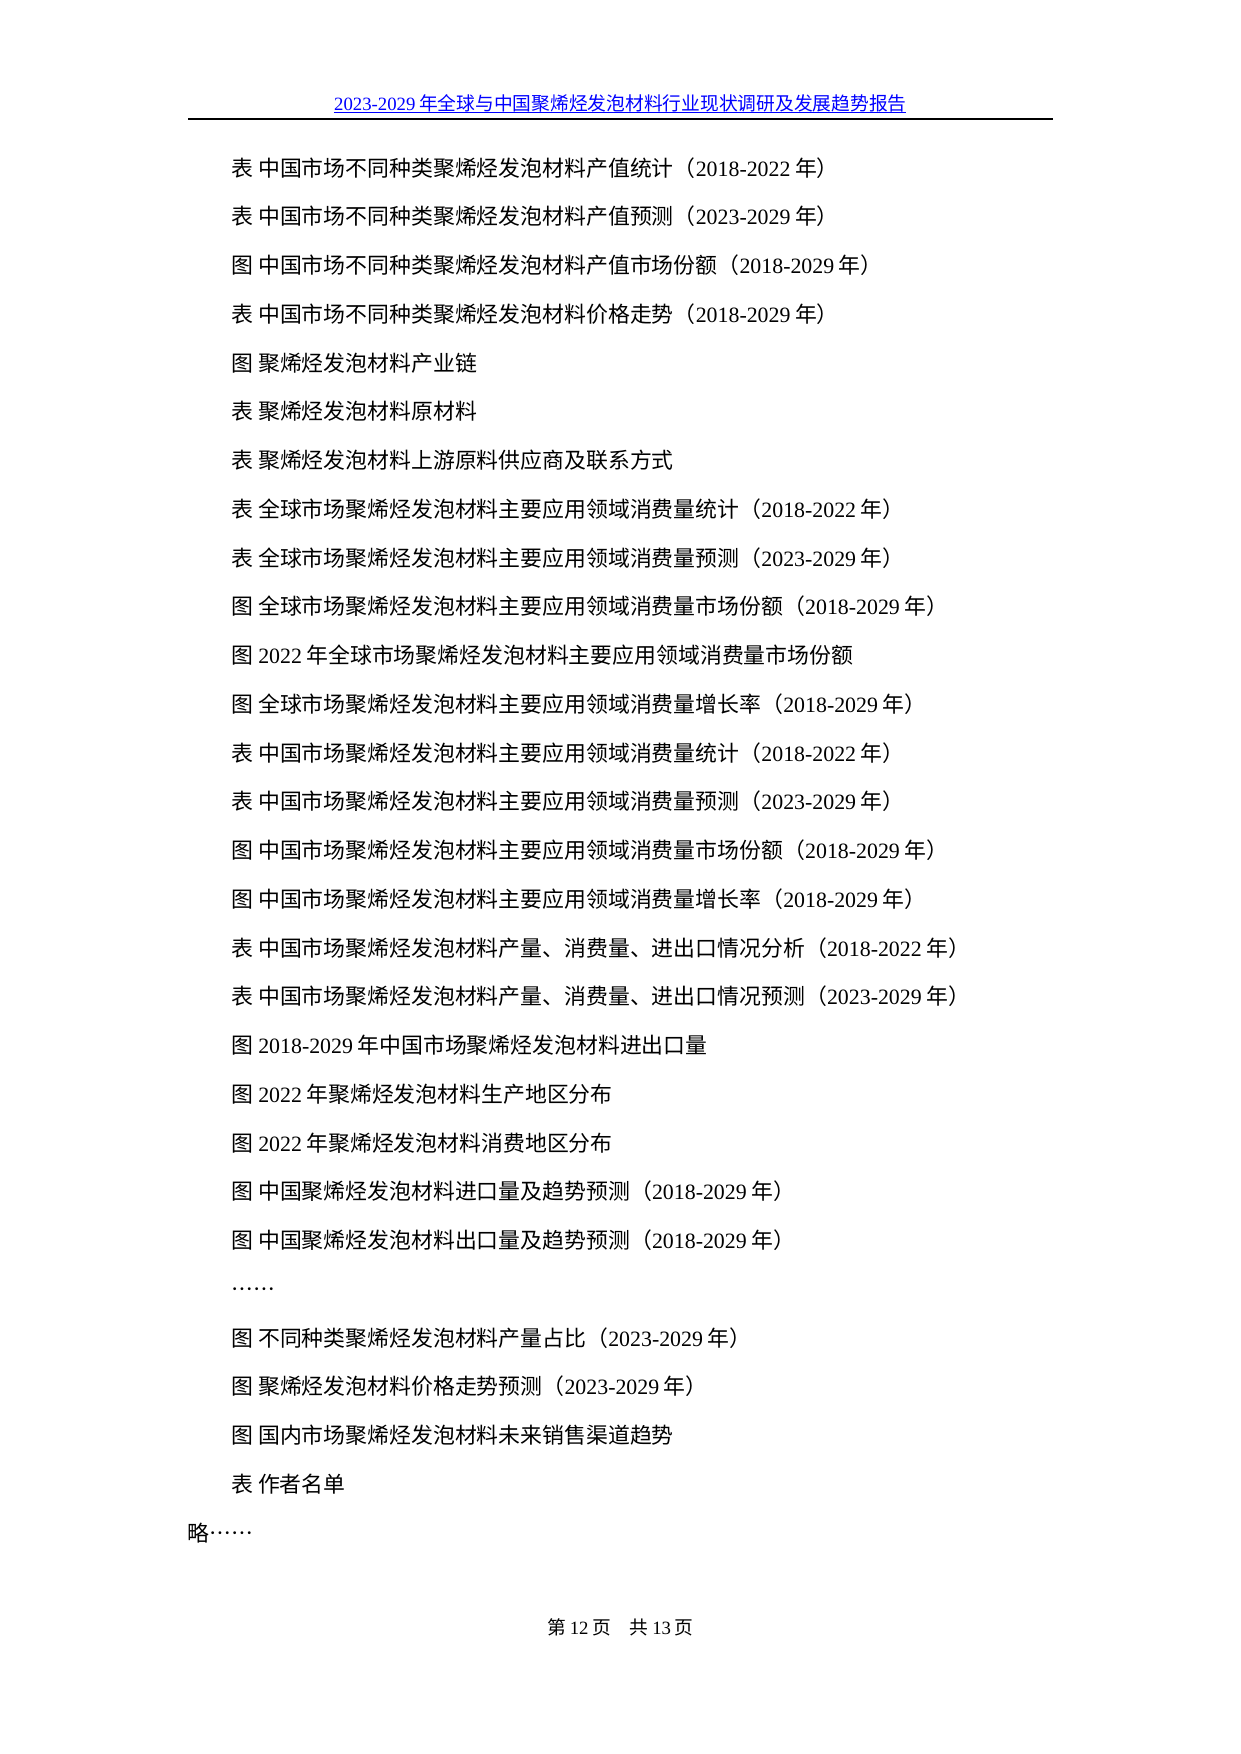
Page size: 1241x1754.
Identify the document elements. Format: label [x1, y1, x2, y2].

text [187, 150, 1053, 1548]
